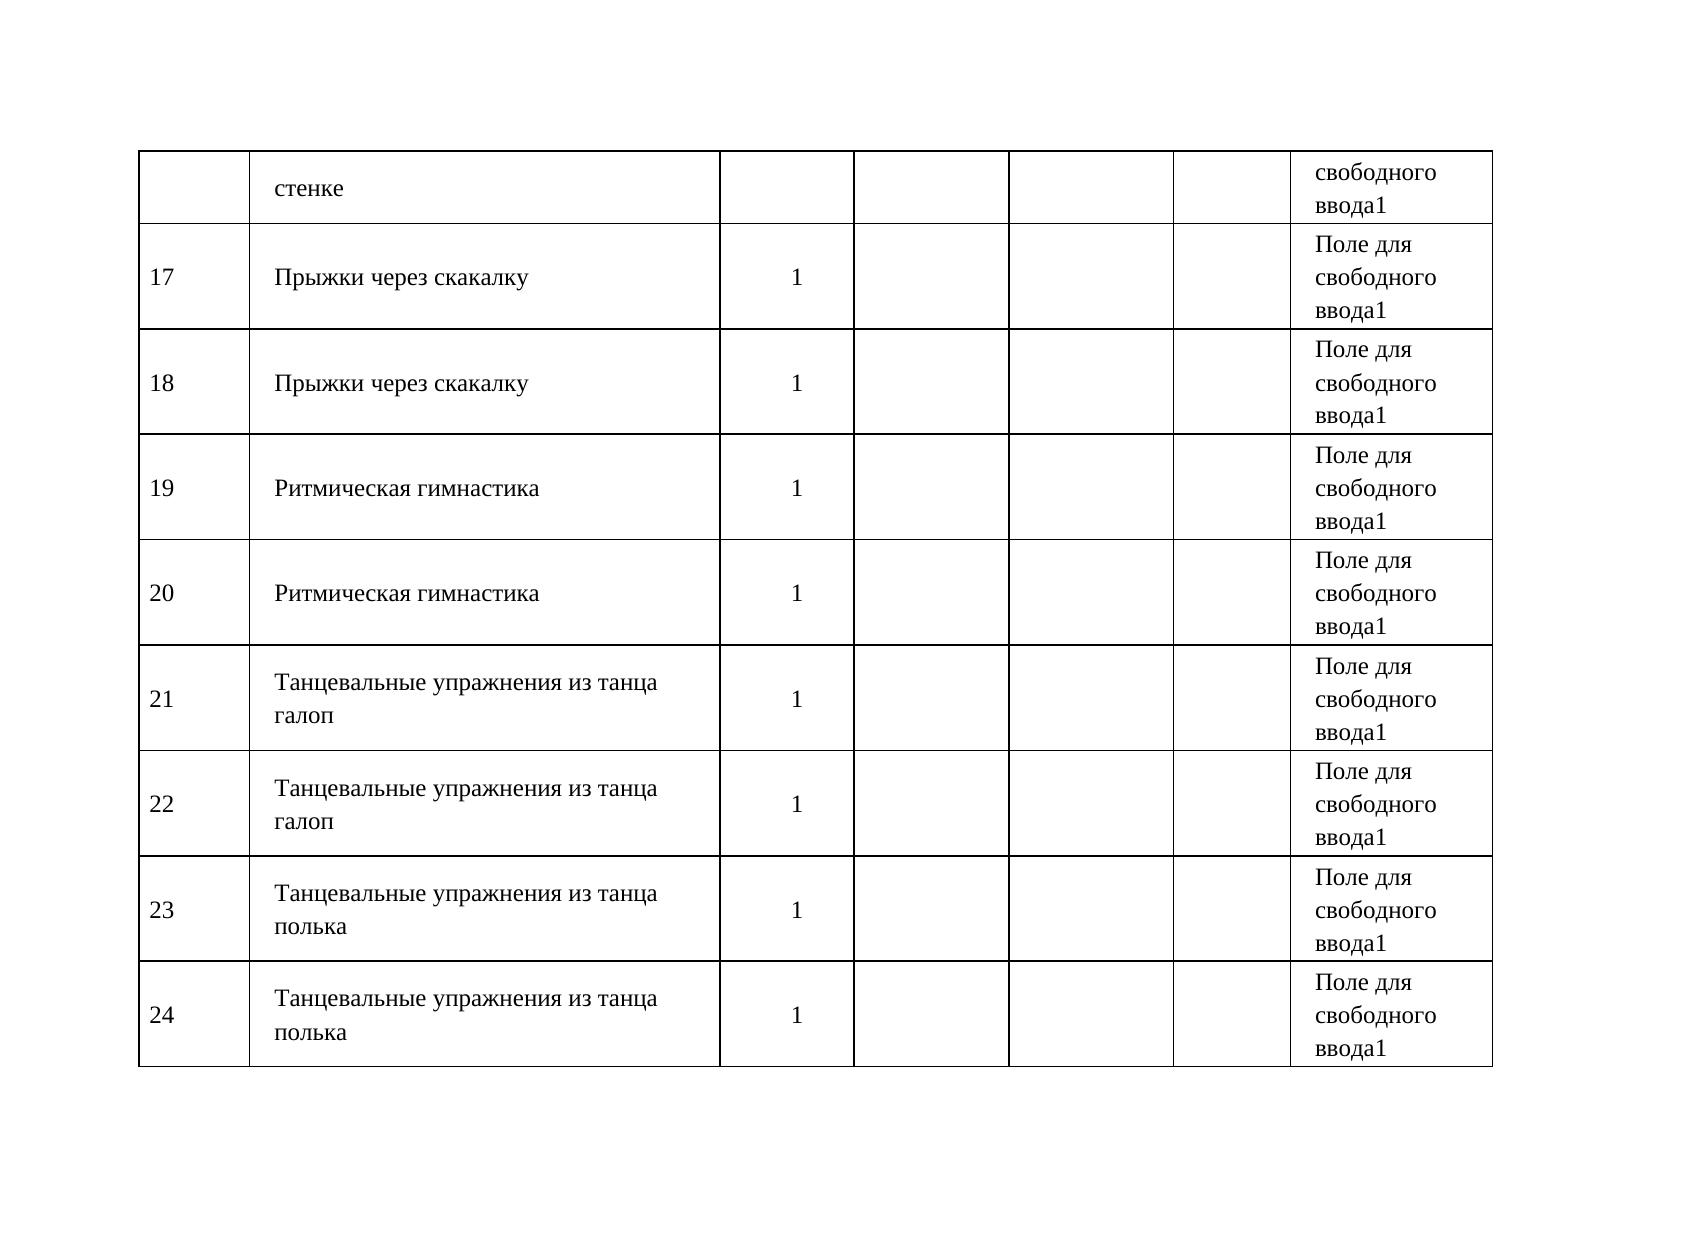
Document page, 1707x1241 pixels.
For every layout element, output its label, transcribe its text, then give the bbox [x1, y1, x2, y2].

table_cell 1 [721, 224, 853, 328]
table_cell [855, 435, 1008, 539]
table_cell [1010, 751, 1173, 855]
table_cell [1174, 857, 1290, 960]
table_cell [1174, 646, 1290, 749]
table_cell 24 [140, 962, 249, 1066]
table_cell Поле для свободного ввода1 [1291, 435, 1492, 539]
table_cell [1291, 962, 1492, 1066]
table_cell Прыжки через скакалку [250, 224, 719, 328]
table_cell [855, 857, 1008, 960]
table_cell 19 [140, 435, 249, 539]
table_cell 20 [140, 540, 249, 644]
table_cell [1174, 962, 1290, 1066]
table_cell Прыжки через скакалку [250, 330, 719, 433]
table_cell 22 [140, 751, 249, 855]
table_cell [855, 962, 1008, 1066]
table_cell Танцевальные упражнения из танца галоп [250, 751, 719, 855]
table_cell [855, 152, 1008, 222]
table_cell [855, 540, 1008, 644]
table_cell [855, 646, 1008, 749]
table_cell [1010, 224, 1173, 328]
table_cell 1 [721, 330, 853, 433]
table_cell 1 [721, 962, 853, 1066]
table_cell 18 [140, 330, 249, 433]
table_cell 1 [721, 152, 853, 222]
table_cell Поле для свободного ввода1 [1291, 224, 1492, 328]
table_cell [1174, 224, 1290, 328]
table_cell [1010, 152, 1173, 222]
table_cell Ритмическая гимнастика [250, 435, 719, 539]
table_cell [1174, 152, 1290, 222]
table_cell Поле для свободного ввода1 [1291, 540, 1492, 644]
table_cell [1174, 540, 1290, 644]
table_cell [250, 152, 719, 222]
table_cell [1174, 330, 1290, 433]
table_cell 1 [721, 751, 853, 855]
table_cell [1010, 330, 1173, 433]
table_cell 1 [721, 435, 853, 539]
table_cell [1010, 646, 1173, 749]
table_cell [855, 224, 1008, 328]
table_cell [1010, 540, 1173, 644]
table_cell 1 [721, 857, 853, 960]
table_cell 1 [721, 646, 853, 749]
table_cell Ритмическая гимнастика [250, 540, 719, 644]
table_cell Танцевальные упражнения из танца полька [250, 962, 719, 1066]
table_cell [855, 330, 1008, 433]
table_cell 21 [140, 646, 249, 749]
table_cell [1010, 857, 1173, 960]
table_cell Поле для свободного ввода1 [1291, 330, 1492, 433]
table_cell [1291, 152, 1492, 222]
table_cell [1174, 435, 1290, 539]
table_cell Поле для свободного ввода1 [1291, 857, 1492, 960]
table_cell Танцевальные упражнения из танца полька [250, 857, 719, 960]
table_cell 16 [140, 152, 249, 222]
table_cell [1010, 962, 1173, 1066]
table_cell [855, 751, 1008, 855]
table_cell Танцевальные упражнения из танца галоп [250, 646, 719, 749]
table_cell Поле для свободного ввода1 [1291, 751, 1492, 855]
table_cell Поле для свободного ввода1 [1291, 646, 1492, 749]
table_cell 1 [721, 540, 853, 644]
table_cell [1174, 751, 1290, 855]
table_cell 17 [140, 224, 249, 328]
table_cell [1010, 435, 1173, 539]
table_cell 23 [140, 857, 249, 960]
